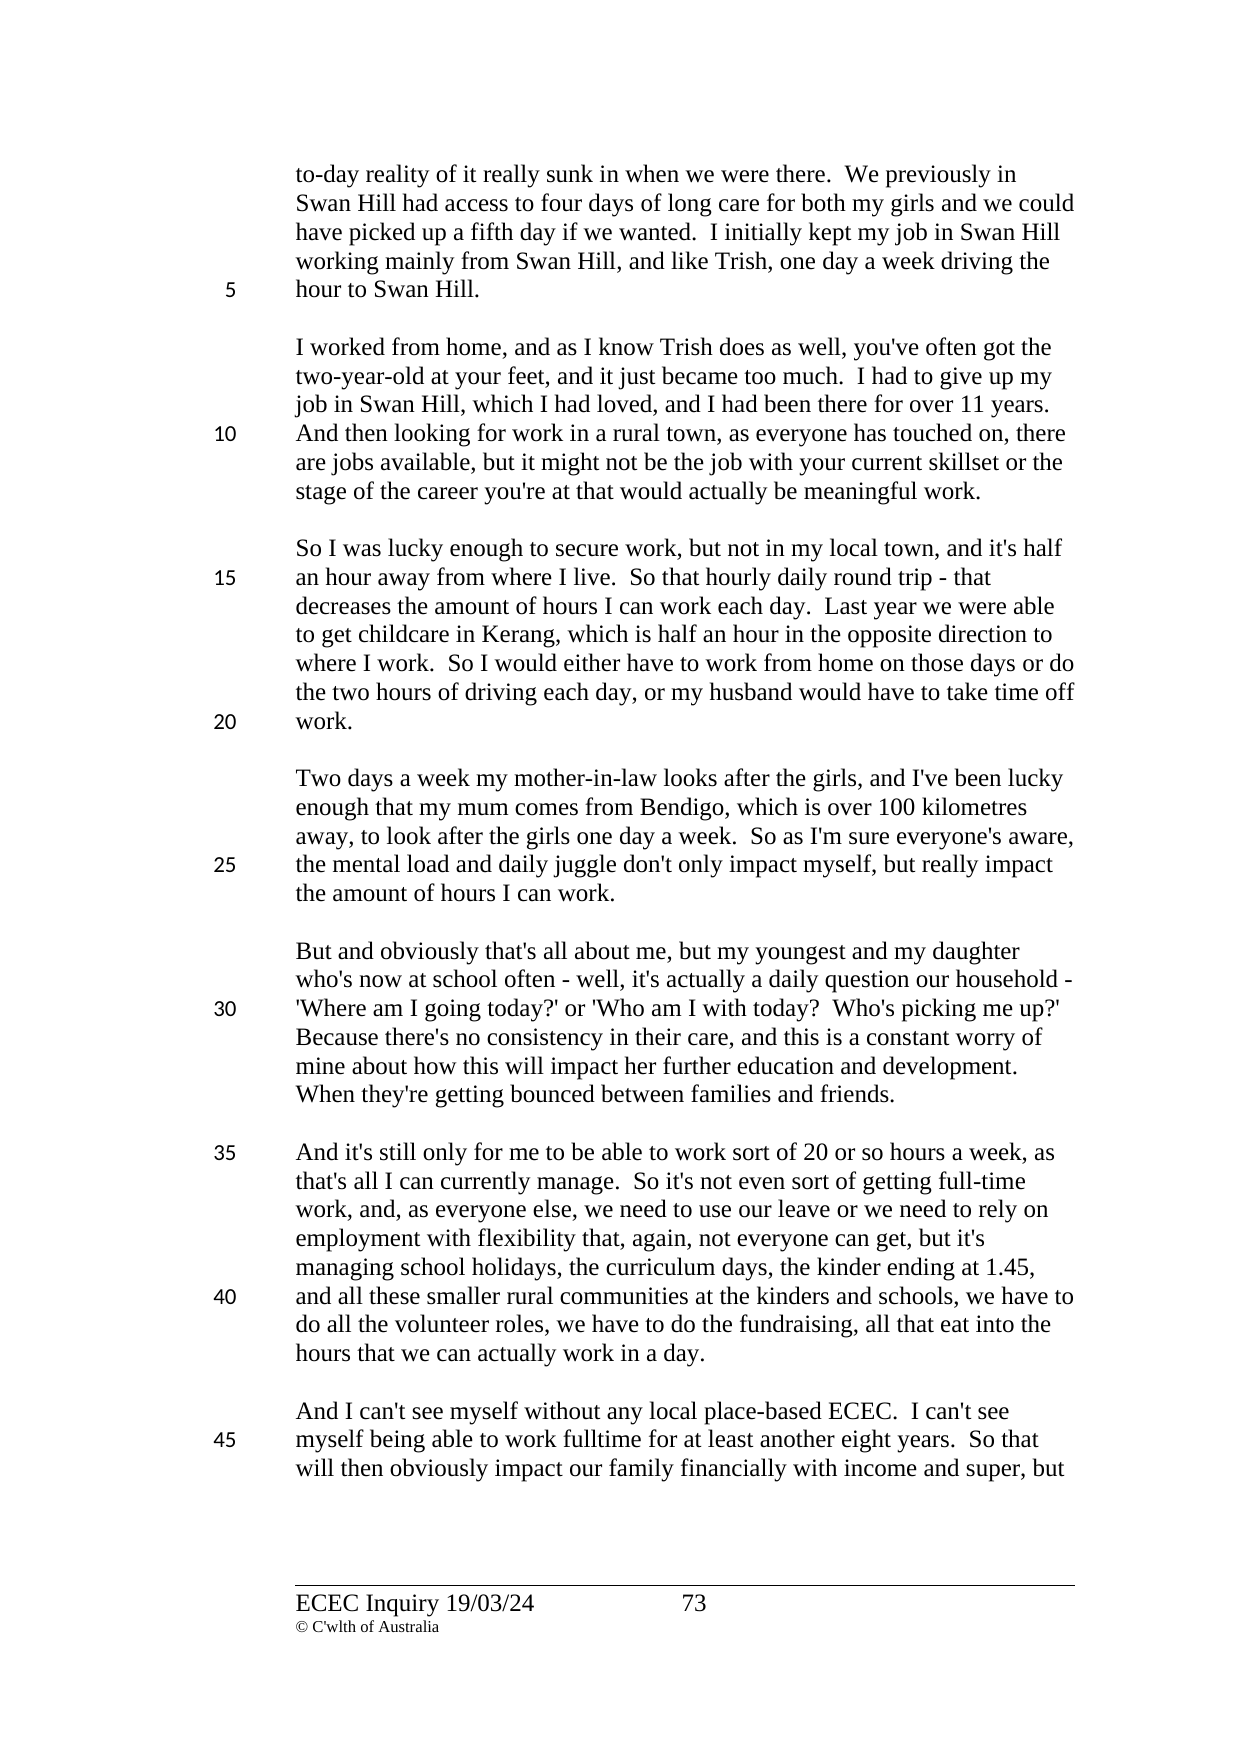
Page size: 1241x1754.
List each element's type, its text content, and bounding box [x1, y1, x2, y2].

text I worked from home, and as I know Trish does as well, you've often got the two-year-old at your feet, and it just became too much. I had to give up my job in Swan Hill, which I had loved, and I had been there for over 11 years. And then looking for work in a rural town, as everyone has touched on, there are jobs available, but it might not be the job with your current skillset or the stage of the career you're at that would actually be meaningful work. [295, 332, 1075, 504]
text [295, 159, 1075, 303]
text And it's still only for me to be able to work sort of 20 or so hours a week, as that's all I can currently manage. So it's not even sort of getting full-time work, and, as everyone else, we need to use our leave or we need to rely on employment with flexibility that, again, not everyone can get, but it's managing school holidays, the curriculum days, the kinder ending at 1.45, and all these smaller rural communities at the kinders and schools, we have to do all the volunteer roles, we have to do the fundraising, all that eat into the hours that we can actually work in a day. [295, 1137, 1075, 1367]
text So I was lucky enough to secure work, but not in my local town, and it's half an hour away from where I live. So that hourly daily round trip - that decreases the amount of hours I can work each day. Last year we were able to get childcare in Kerang, which is half an hour in the opposite direction to where I work. So I would either have to work from home on those days or do the two hours of driving each day, or my husband would have to take time off work. [295, 533, 1075, 734]
text Two days a week my mother-in-law looks after the girls, and I've been lucky enough that my mum comes from Bendigo, which is over 100 kilometres away, to look after the girls one day a week. So as I'm sure everyone's aware, the mental load and daily juggle don't only impact myself, but really impact the amount of hours I can work. [295, 763, 1075, 907]
text But and obviously that's all about me, but my youngest and my daughter who's now at school often - well, it's actually a daily question our household - 'Where am I going today?' or 'Who am I with today? Who's picking me up?' Because there's no consistency in their care, and this is a constant worry of mine about how this will impact her further education and development. When they're getting bounced between families and friends. [295, 936, 1075, 1108]
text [295, 1396, 1075, 1482]
